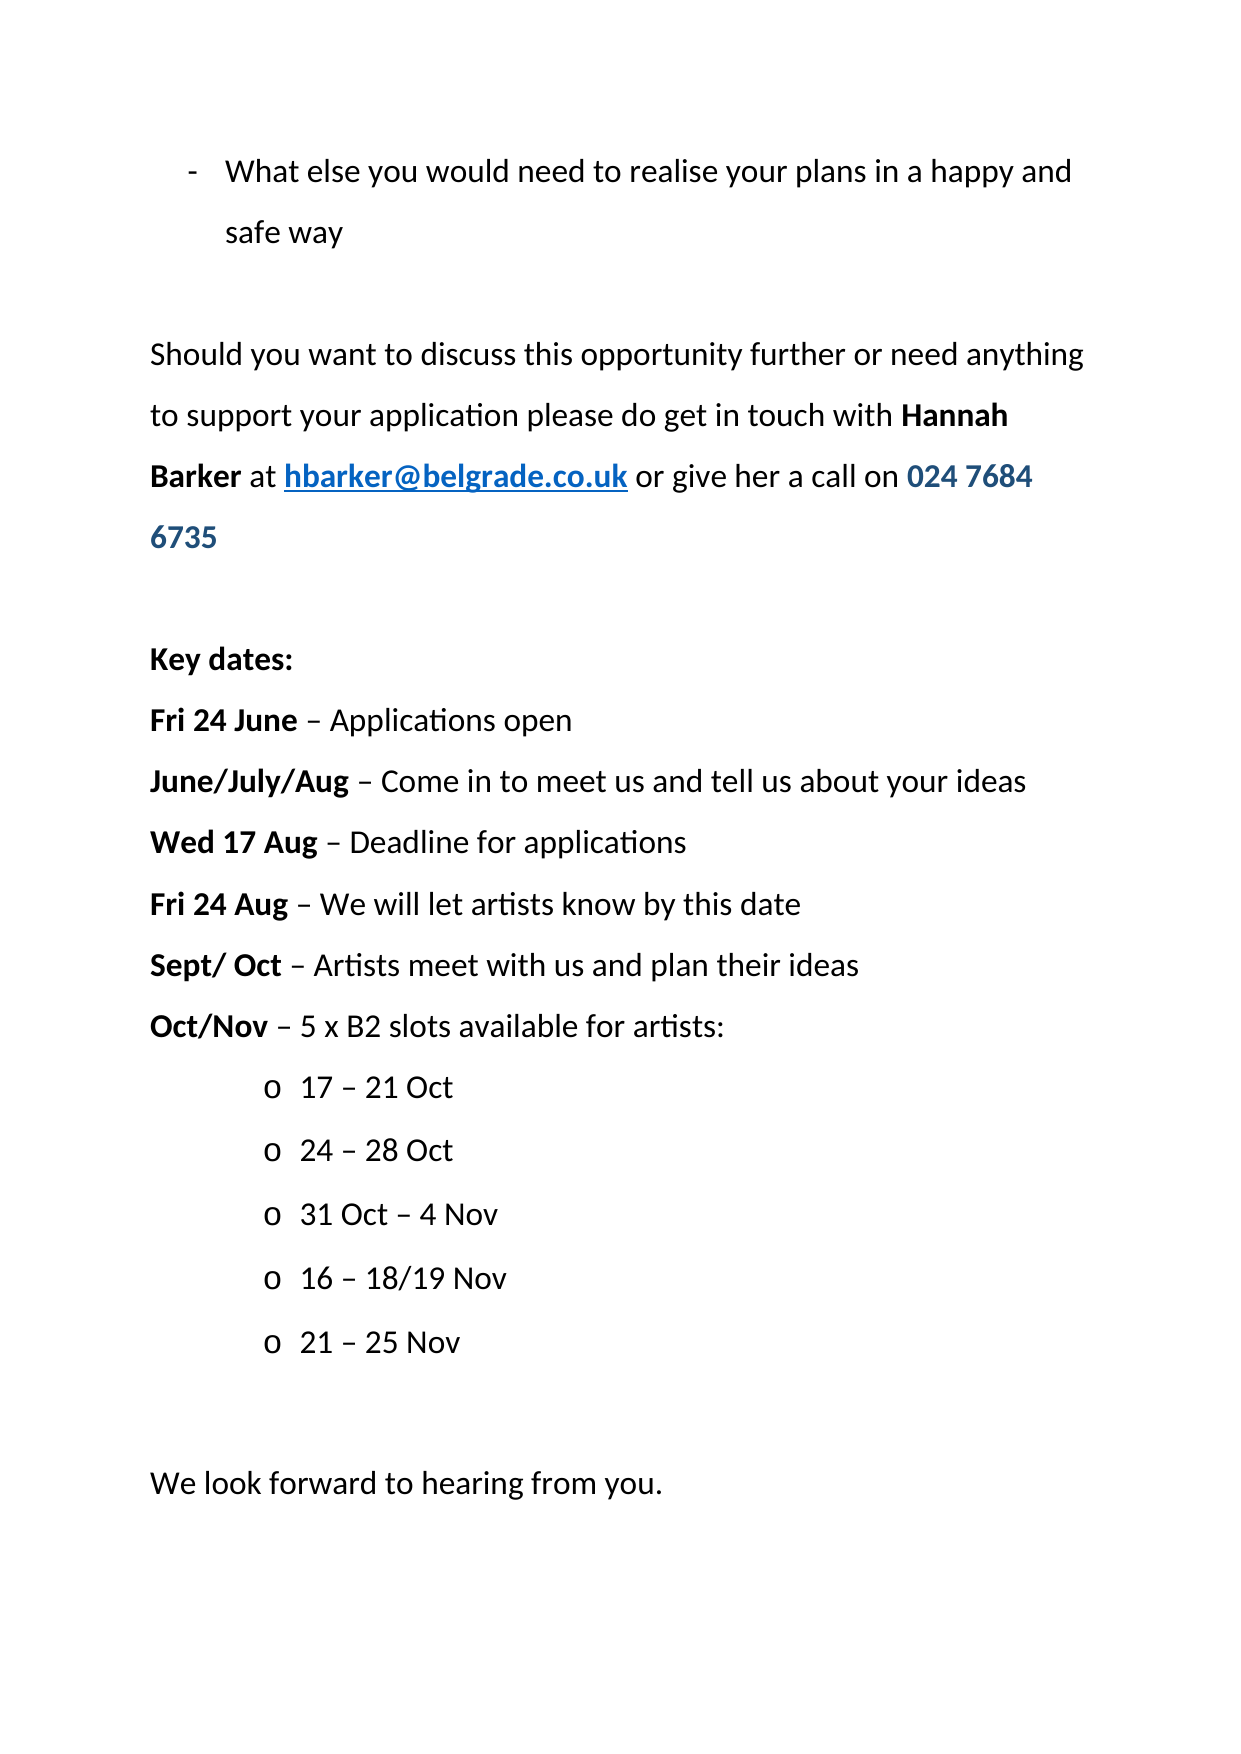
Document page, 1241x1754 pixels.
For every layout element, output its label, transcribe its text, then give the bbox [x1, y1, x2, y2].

text Oct/Nov – 5 x B2 slots available for artists: [150, 1004, 1090, 1045]
text Sept/ Oct – Artists meet with us and plan their ideas [150, 943, 1090, 984]
list 24 – 28 Oct [262, 1129, 1090, 1172]
list 17 – 21 Oct [262, 1066, 1090, 1108]
list 16 – 18/19 Nov [262, 1257, 1090, 1299]
text Fri 24 June – Applications open [150, 699, 1090, 740]
list 31 Oct – 4 Nov [262, 1193, 1090, 1236]
list What else you would need to realise your plans in a happy and safe way [187, 150, 1090, 252]
text Key dates: [150, 638, 1090, 679]
text Fri 24 Aug – We will let artists know by this date [150, 882, 1090, 923]
text Should you want to discuss this opportunity further or need anything to support your application please do get in touch with Hannah Barker at hbarker@belgrade.co.uk or give her a call on 024 7684 6735 [150, 333, 1090, 557]
list 21 – 25 Nov [262, 1321, 1090, 1363]
text June/July/Aug – Come in to meet us and tell us about your ideas [150, 760, 1090, 801]
text Wed 17 Aug – Deadline for applications [150, 821, 1090, 862]
text We look forward to hearing from you. [150, 1462, 1090, 1503]
